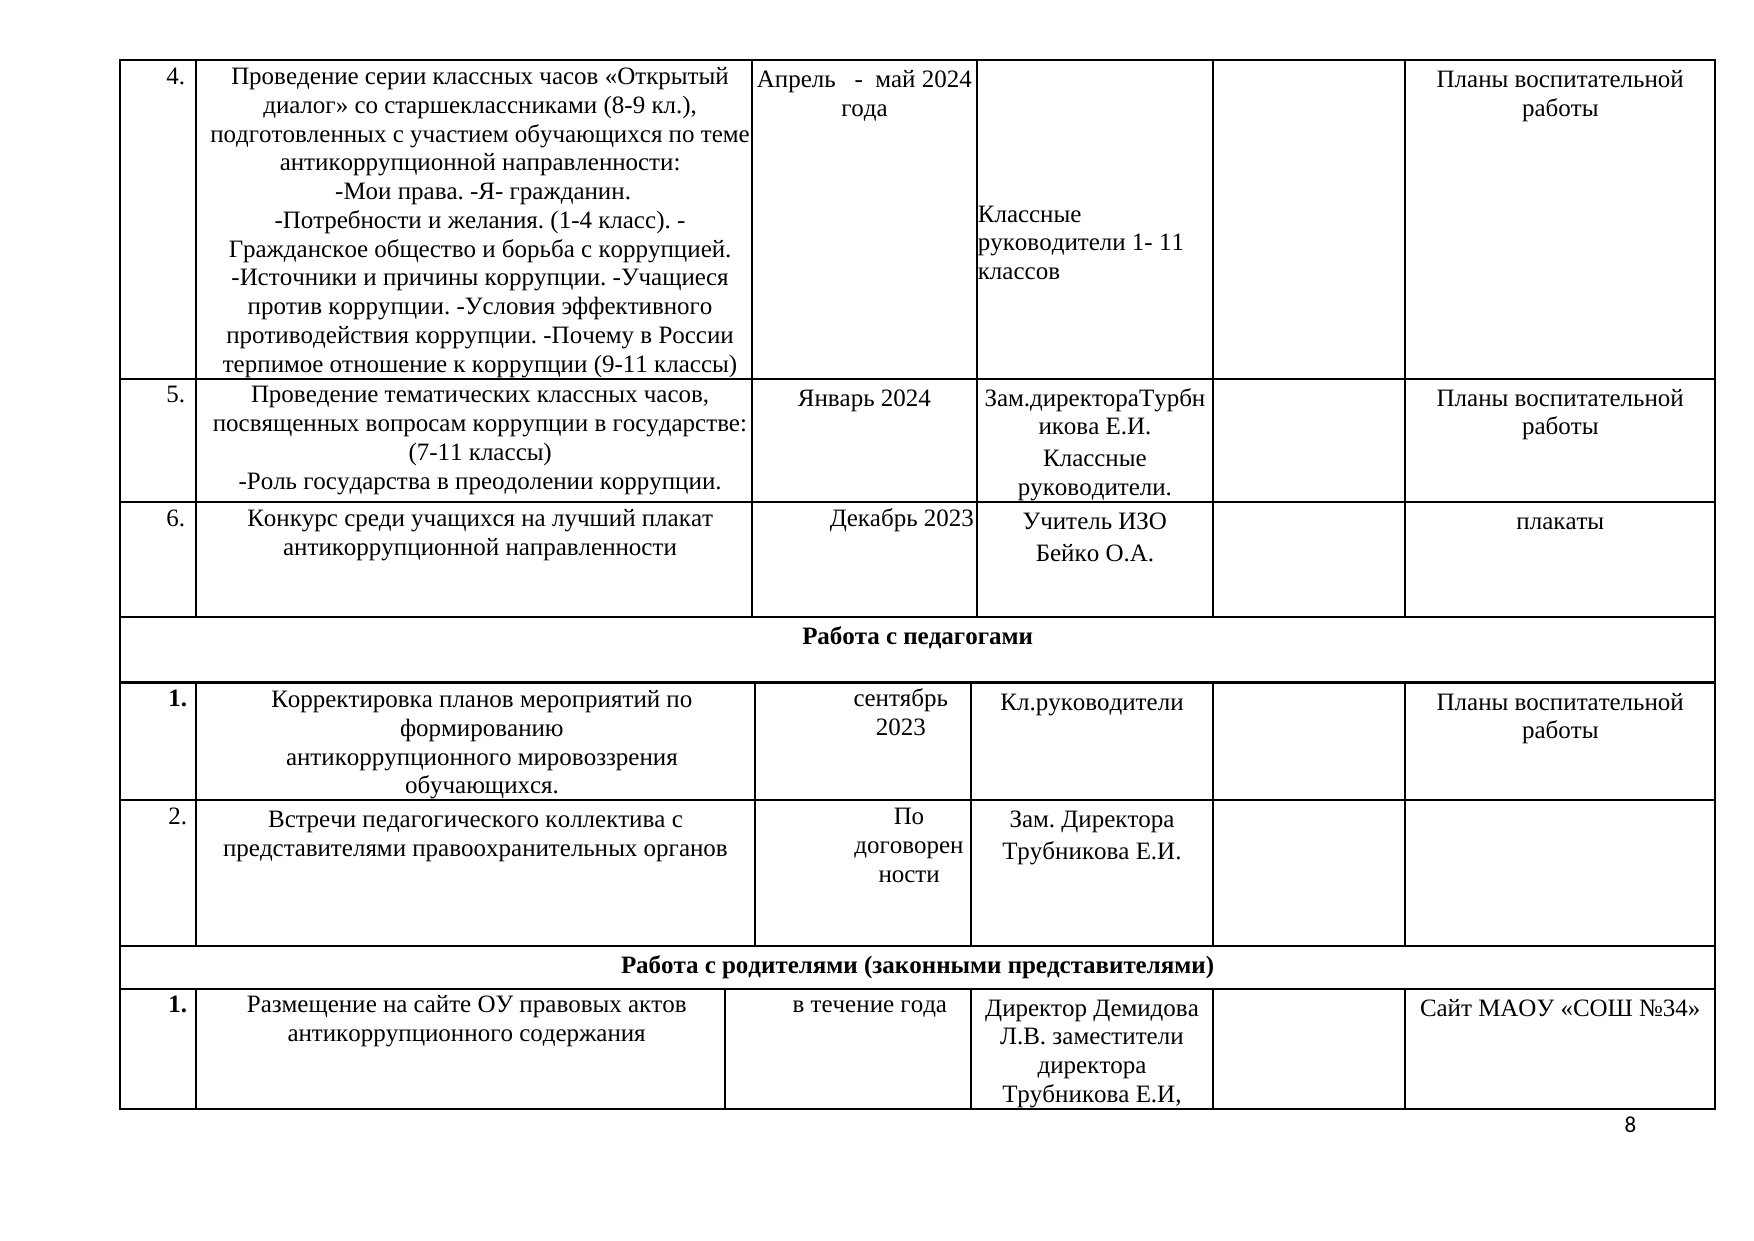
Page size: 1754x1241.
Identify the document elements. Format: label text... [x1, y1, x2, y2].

table_cell в течение года [726, 990, 970, 1108]
table_cell 2. [121, 801, 195, 945]
table_cell Классные руководители 1- 11 классов [978, 61, 1212, 377]
table_cell Учитель ИЗО Бейко О.А. [978, 503, 1212, 616]
table_cell Работа с педагогами [121, 618, 1714, 681]
table_cell 5. [121, 380, 195, 501]
table_cell Апрель - май 2024 года [753, 61, 976, 377]
table_cell [1214, 503, 1404, 616]
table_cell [972, 990, 1212, 1108]
table_cell 1. [121, 684, 195, 799]
table_cell плакаты [1406, 503, 1714, 616]
table_cell Проведение тематических классных часов, посвященных вопросам коррупции в государстве: (7-11 классы) -Роль государства в преодолении коррупции. [197, 380, 751, 501]
table_cell Январь 2024 [753, 380, 976, 501]
table_cell 4. [121, 61, 195, 377]
table_cell 6. [121, 503, 195, 616]
table_cell [1214, 684, 1404, 799]
table_cell Планы воспитательной работы [1406, 684, 1714, 799]
table_cell Проведение серии классных часов «Открытый диалог» со старшеклассниками (8-9 кл.), подготовленных с участием обучающихся по теме антикоррупционной направленности: -Мои права. -Я- гражданин. -Потребности и желания. (1-4 класс). -Гражданское общество и борьба с коррупцией. -Источники и причины коррупции. -Учащиеся против коррупции. -Условия эффективного противодействия коррупции. -Почему в России терпимое отношение к коррупции (9-11 классы) [197, 61, 751, 377]
table_cell Конкурс среди учащихся на лучший плакат антикоррупционной направленности [197, 503, 751, 616]
table_cell [1214, 380, 1404, 501]
table_cell [1214, 61, 1404, 377]
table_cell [197, 990, 724, 1108]
table_cell Декабрь 2023 [753, 503, 976, 616]
table_cell Зам. Директора Трубникова Е.И. [972, 801, 1212, 945]
table_cell Планы воспитательной работы [1406, 61, 1714, 377]
table_cell сентябрь 2023 [756, 684, 970, 799]
table_cell [1406, 801, 1714, 945]
table_cell [1214, 990, 1404, 1108]
table_cell Встречи педагогического коллектива с представителями правоохранительных органов [197, 801, 754, 945]
table_cell Зам.директораТурбникова Е.И. Классные руководители. [978, 380, 1212, 501]
table_cell [1214, 801, 1404, 945]
table_cell Планы воспитательной работы [1406, 380, 1714, 501]
table_cell Сайт МАОУ «СОШ №34» [1406, 990, 1714, 1108]
table_cell Кл.руководители [972, 684, 1212, 799]
table_cell Корректировка планов мероприятий по формированию антикоррупционного мировоззрения обучающихся. [197, 684, 754, 799]
table_cell 1. [121, 990, 195, 1108]
table_cell По договоренности [756, 801, 970, 945]
table_cell Работа с родителями (законными представителями) [121, 947, 1714, 987]
